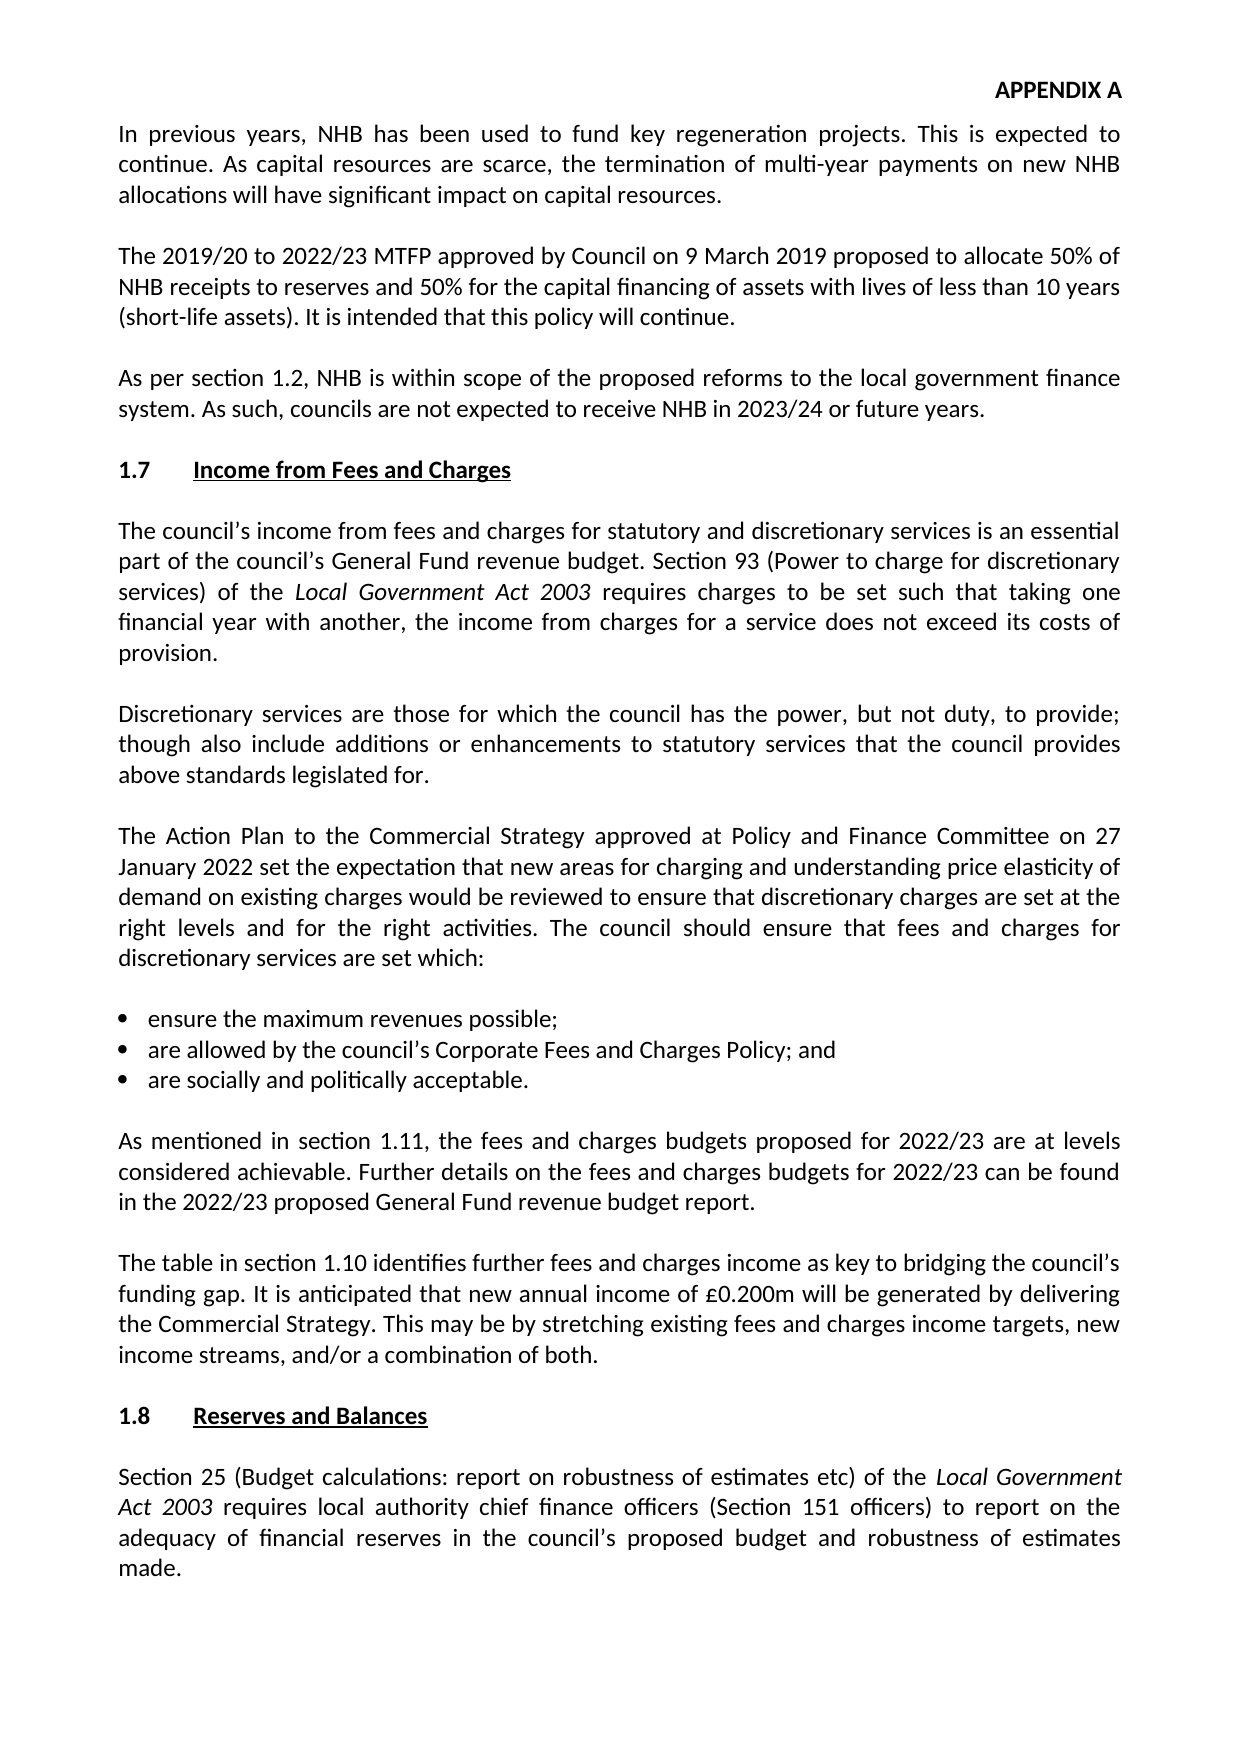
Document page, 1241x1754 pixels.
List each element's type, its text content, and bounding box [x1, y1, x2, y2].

list ensure the maximum revenues possible; [118, 1003, 1122, 1034]
text The 2019/20 to 2022/23 MTFP approved by Council on 9 March 2019 proposed to allocate 50% of NHB receipts to reserves and 50% for the capital financing of assets with lives of less than 10 years (short-life assets). It is intended that this policy will continue. [118, 240, 1122, 332]
list are socially and politically acceptable. [118, 1064, 1122, 1095]
list Income from Fees and Charges [118, 454, 1122, 484]
list Reserves and Balances [118, 1400, 1122, 1431]
text The table in section 1.10 identifies further fees and charges income as key to bridging the council’s funding gap. It is anticipated that new annual income of £0.200m will be generated by delivering the Commercial Strategy. This may be by stretching existing fees and charges income targets, new income streams, and/or a combination of both. [118, 1247, 1122, 1369]
text The Action Plan to the Commercial Strategy approved at Policy and Finance Committee on 27 January 2022 set the expectation that new areas for charging and understanding price elasticity of demand on existing charges would be reviewed to ensure that discretionary charges are set at the right levels and for the right activities. The council should ensure that fees and charges for discretionary services are set which: [118, 820, 1122, 973]
list are allowed by the council’s Corporate Fees and Charges Policy; and [118, 1034, 1122, 1064]
text In previous years, NHB has been used to fund key regeneration projects. This is expected to continue. As capital resources are scarce, the termination of multi-year payments on new NHB allocations will have significant impact on capital resources. [118, 118, 1122, 210]
text Section 25 (Budget calculations: report on robustness of estimates etc) of the Local Government Act 2003 requires local authority chief finance officers (Section 151 officers) to report on the adequacy of financial reserves in the council’s proposed budget and robustness of estimates made. [118, 1461, 1122, 1583]
text Discretionary services are those for which the council has the power, but not duty, to provide; though also include additions or enhancements to statutory services that the council provides above standards legislated for. [118, 698, 1122, 789]
text As mentioned in section 1.11, the fees and charges budgets proposed for 2022/23 are at levels considered achievable. Further details on the fees and charges budgets for 2022/23 can be found in the 2022/23 proposed General Fund revenue budget report. [118, 1125, 1122, 1217]
text The council’s income from fees and charges for statutory and discretionary services is an essential part of the council’s General Fund revenue budget. Section 93 (Power to charge for discretionary services) of the Local Government Act 2003 requires charges to be set such that taking one financial year with another, the income from charges for a service does not exceed its costs of provision. [118, 515, 1122, 667]
text As per section 1.2, NHB is within scope of the proposed reforms to the local government finance system. As such, councils are not expected to receive NHB in 2023/24 or future years. [118, 362, 1122, 423]
